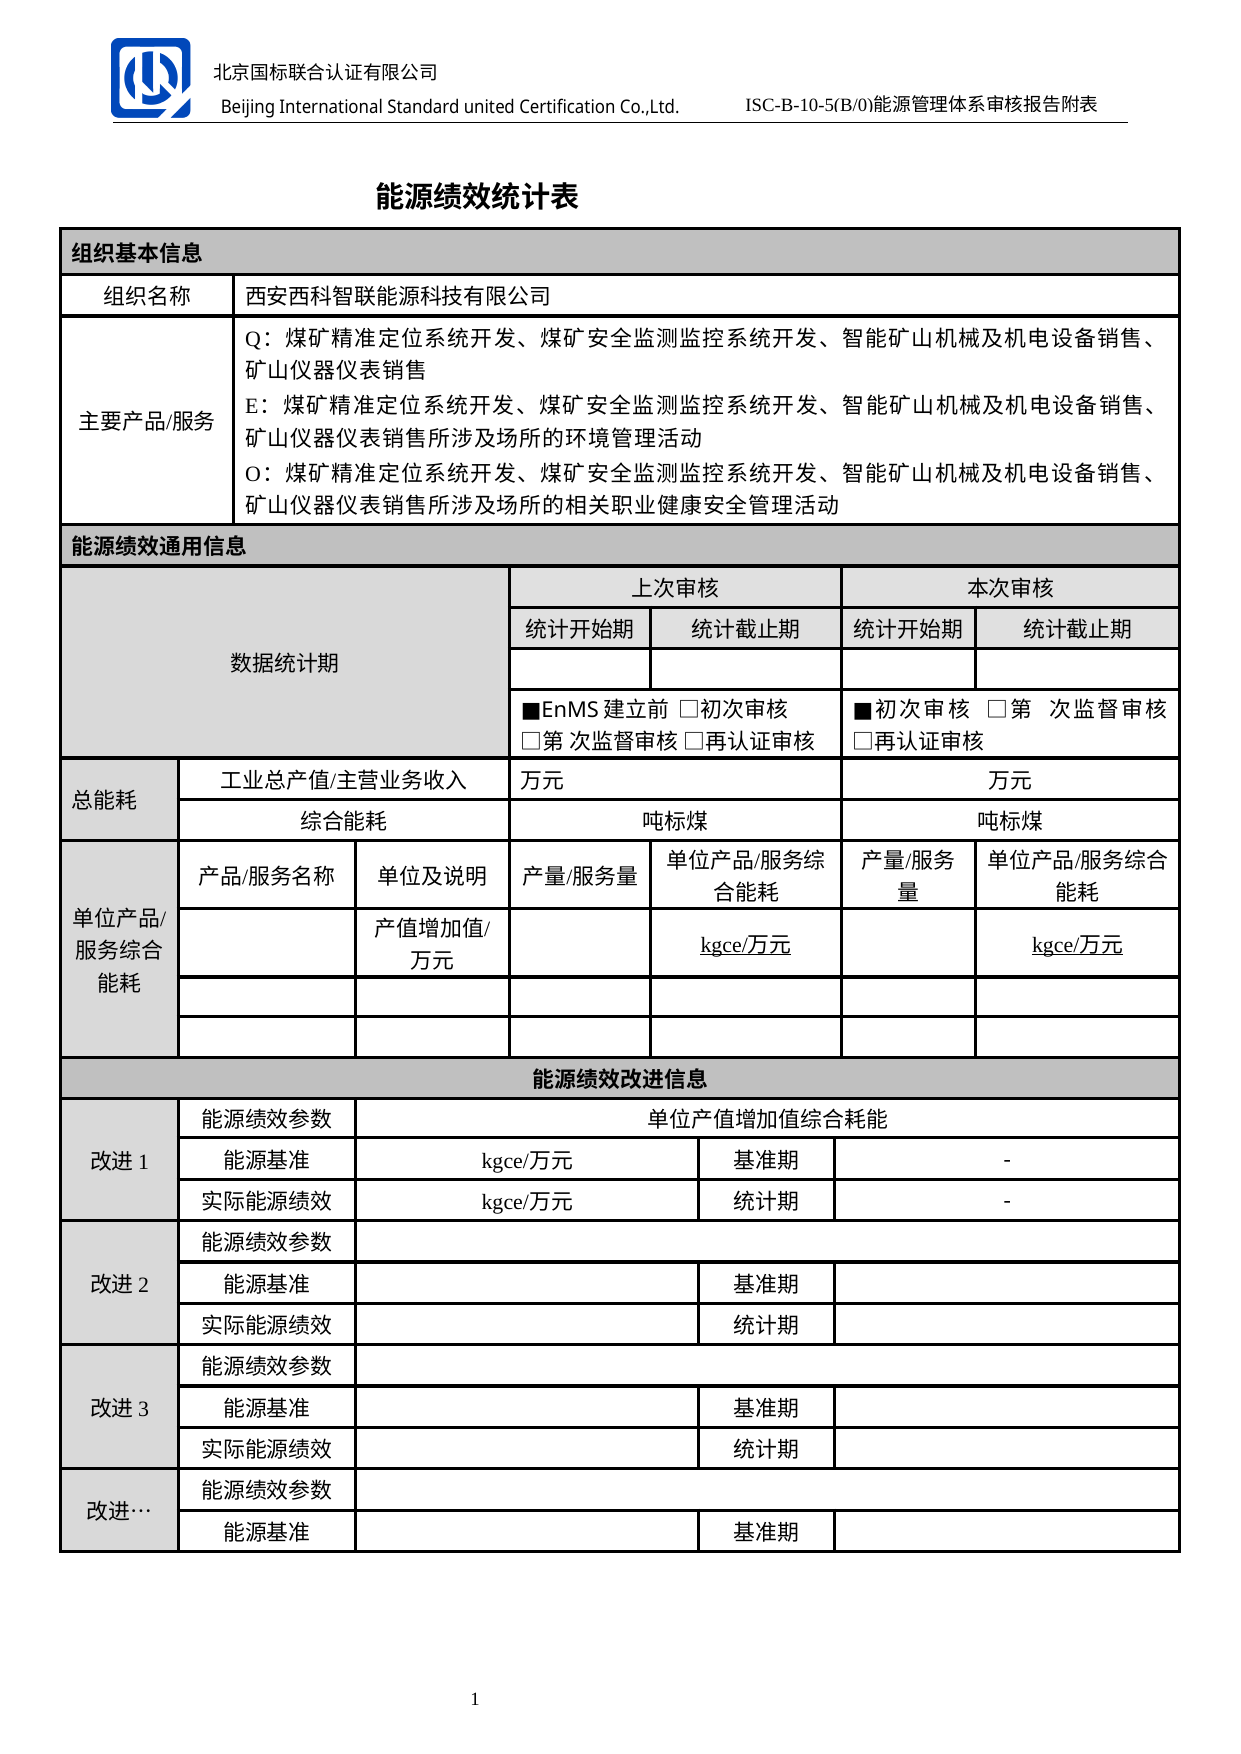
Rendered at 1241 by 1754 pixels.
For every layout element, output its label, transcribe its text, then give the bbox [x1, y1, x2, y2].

table_cell [357, 1018, 508, 1056]
table_cell [357, 1512, 697, 1550]
table_cell [652, 650, 840, 688]
table_cell 上次审核 [511, 568, 840, 606]
table_cell 能源基准 [180, 1264, 354, 1302]
table_cell 数据统计期 [62, 568, 508, 756]
table_cell 统计期 [700, 1305, 833, 1343]
table_cell [652, 979, 840, 1014]
table_cell [511, 1018, 649, 1056]
table_cell 统计开始期 [843, 609, 974, 647]
table_cell - [836, 1139, 1178, 1178]
table_cell 实际能源绩效 [180, 1181, 354, 1219]
text 能源绩效统计表 [112, 162, 1128, 227]
table_cell 吨标煤 [843, 801, 1178, 839]
table_cell [180, 910, 354, 975]
table_header 组织基本信息 [62, 230, 1178, 273]
table_cell 基准期 [700, 1264, 833, 1302]
table_cell 综合能耗 [180, 801, 508, 839]
table_cell 实际能源绩效 [180, 1305, 354, 1343]
table_cell ■EnMS建立前 □初次审核 □第 次监督审核 □再认证审核 [511, 691, 840, 756]
table_cell 产量/服务量 [511, 842, 649, 907]
table_cell 基准期 [700, 1388, 833, 1426]
table_cell [836, 1305, 1178, 1343]
table_cell kgce/万元 [357, 1181, 697, 1219]
table_cell 统计期 [700, 1429, 833, 1467]
table_cell 产值增加值/万元 [357, 910, 508, 975]
table_cell [357, 1388, 697, 1426]
table_cell [977, 1018, 1178, 1056]
table_cell kgce/万元 [977, 910, 1178, 975]
table_cell 单位产品/服务综合能耗 [977, 842, 1178, 907]
table_cell 产品/服务名称 [180, 842, 354, 907]
table_cell 基准期 [700, 1139, 833, 1178]
table_cell 单位产值增加值综合耗能 [357, 1100, 1178, 1136]
picture [111, 38, 191, 118]
table_cell [357, 1305, 697, 1343]
table_cell - [836, 1181, 1178, 1219]
table_cell 组织名称 [62, 276, 232, 314]
table_cell [843, 979, 974, 1014]
table_cell [977, 979, 1178, 1014]
table_cell [511, 979, 649, 1014]
table_cell 能源基准 [180, 1388, 354, 1426]
table_cell 统计期 [700, 1181, 833, 1219]
table_cell [977, 650, 1178, 688]
table_cell 能源绩效参数 [180, 1100, 354, 1136]
table_cell kgce/万元 [357, 1139, 697, 1178]
table_cell 主要产品/服务 [62, 318, 232, 523]
table_cell [843, 650, 974, 688]
table_cell 总能耗 [62, 760, 177, 839]
table_cell 能源绩效参数 [180, 1222, 354, 1260]
table_cell [357, 1429, 697, 1467]
table_cell [836, 1264, 1178, 1302]
table_cell 本次审核 [843, 568, 1178, 606]
table_cell 工业总产值/主营业务收入 [180, 760, 508, 798]
table_cell [357, 979, 508, 1014]
table_cell 能源基准 [180, 1512, 354, 1550]
table_cell 西安西科智联能源科技有限公司 [235, 276, 1178, 314]
table_cell [357, 1222, 1178, 1260]
table_cell 改进2 [62, 1222, 177, 1343]
table_cell 改进… [62, 1470, 177, 1550]
table_cell [836, 1429, 1178, 1467]
table_cell 单位产品/服务综合能耗 [652, 842, 840, 907]
table_cell [357, 1264, 697, 1302]
table_cell [843, 910, 974, 975]
table_cell [357, 1346, 1178, 1384]
table_cell 能源基准 [180, 1139, 354, 1178]
table_cell 能源绩效参数 [180, 1470, 354, 1508]
table_cell 统计截止期 [977, 609, 1178, 647]
table_cell 产量/服务量 [843, 842, 974, 907]
table_cell 改进1 [62, 1100, 177, 1219]
table_cell 基准期 [700, 1512, 833, 1550]
table_cell kgce/万元 [652, 910, 840, 975]
table_cell ■初次审核 □第 次监督审核 □再认证审核 [843, 691, 1178, 756]
table_cell 统计开始期 [511, 609, 649, 647]
table_cell 能源绩效通用信息 [62, 526, 1178, 564]
table_cell 能源绩效参数 [180, 1346, 354, 1384]
table_cell [180, 979, 354, 1014]
table_cell 单位产品/服务综合能耗 [62, 842, 177, 1056]
table_cell 万元 [511, 760, 840, 798]
table_cell 能源绩效改进信息 [62, 1059, 1178, 1097]
table_cell [511, 650, 649, 688]
table_cell Q：煤矿精准定位系统开发、煤矿安全监测监控系统开发、智能矿山机械及机电设备销售、矿山仪器仪表销售 E：煤矿精准定位系统开发、煤矿安全监测监控系统开发、智能矿山机械及机电设备销售、矿山仪器仪表销售所涉及场所的环境管理活动 O：煤矿精准定位系统开发、煤矿安全监测监控系统开发、智能矿山机械及机电设备销售、矿山仪器仪表销售所涉及场所的相关职业健康安全管理活动 [235, 318, 1178, 523]
table_cell [652, 1018, 840, 1056]
table_cell [836, 1388, 1178, 1426]
table_cell [180, 1018, 354, 1056]
table_cell 统计截止期 [652, 609, 840, 647]
table_cell 实际能源绩效 [180, 1429, 354, 1467]
table_cell 改进3 [62, 1346, 177, 1467]
table_cell [511, 910, 649, 975]
table_cell [843, 1018, 974, 1056]
table_cell 单位及说明 [357, 842, 508, 907]
table_cell [357, 1470, 1178, 1508]
table_cell [836, 1512, 1178, 1550]
table_cell 吨标煤 [511, 801, 840, 839]
table_cell 万元 [843, 760, 1178, 798]
